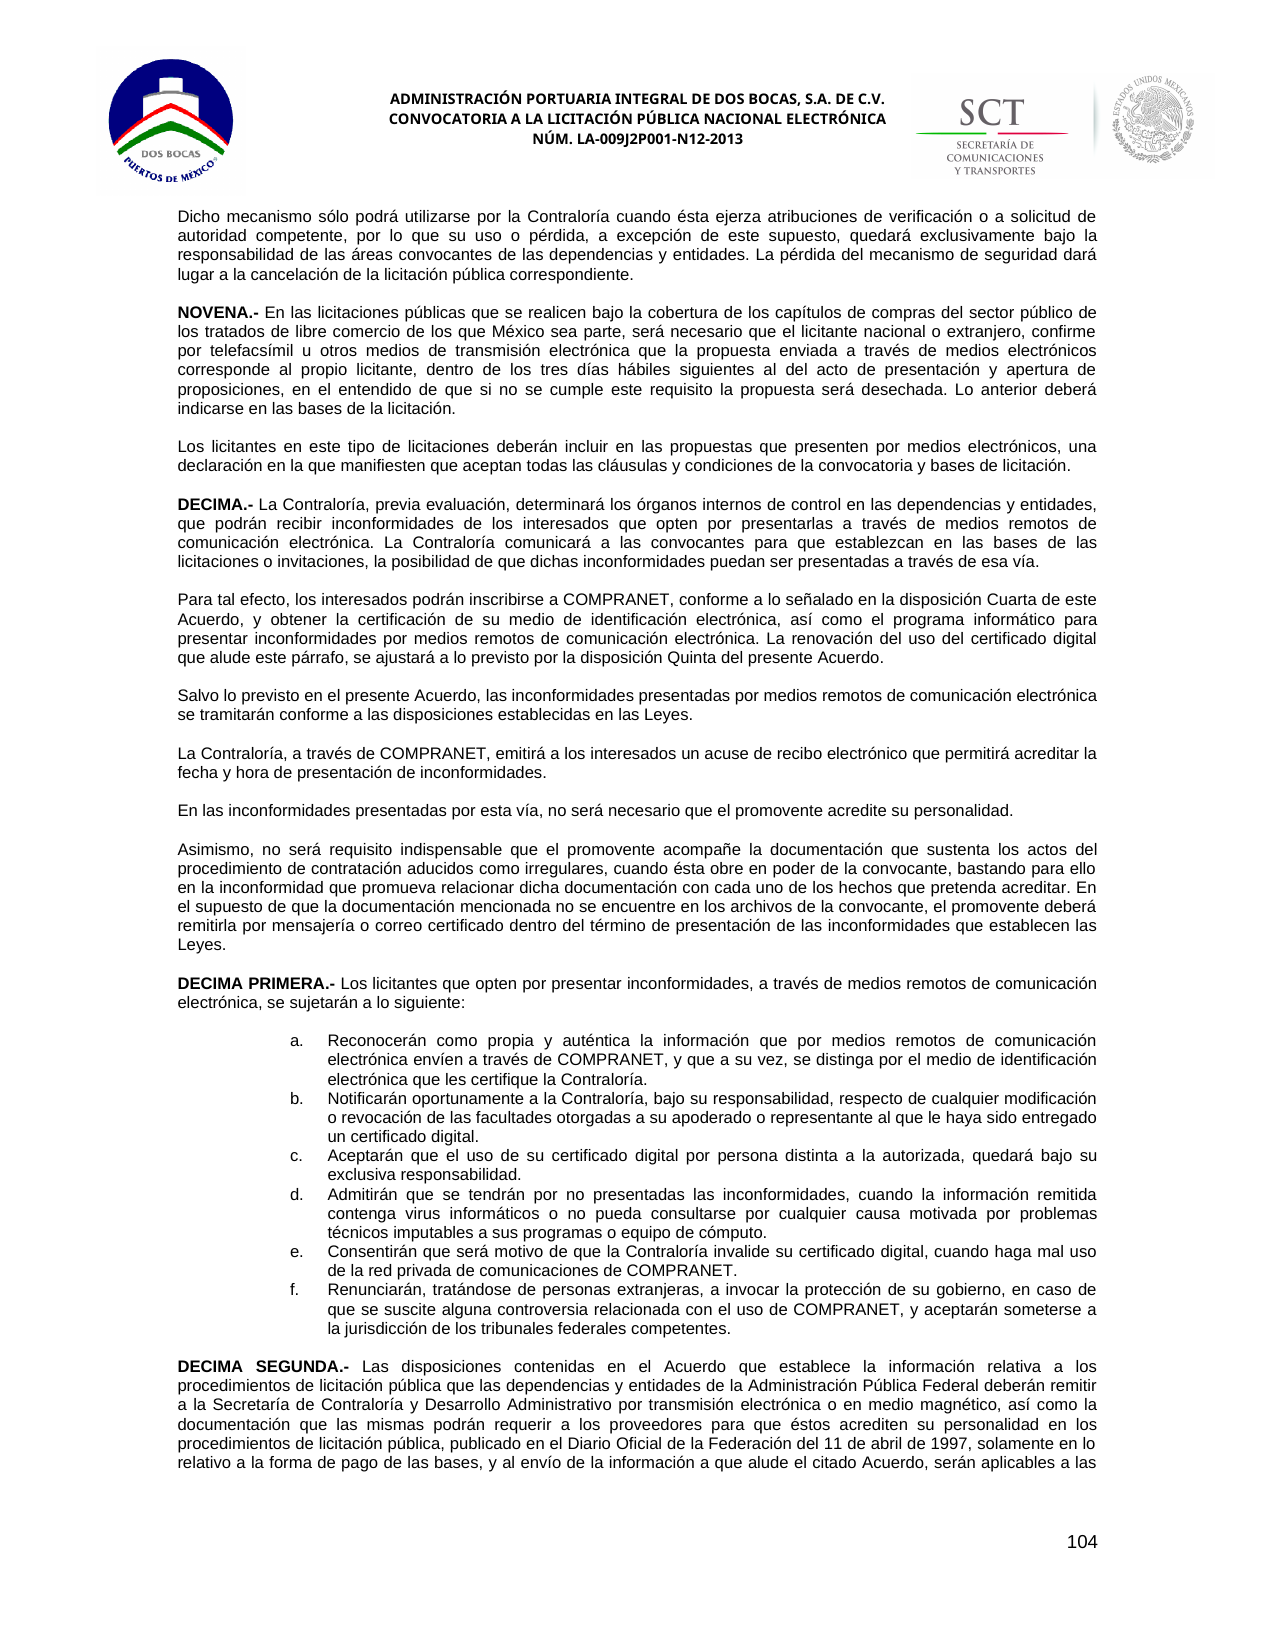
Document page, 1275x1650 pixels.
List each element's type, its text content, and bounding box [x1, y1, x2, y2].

list Reconocerán como propia y auténtica la información que por medios remotos de comunicación electrónica envíen a través de COMPRANET, y que a su vez, se distinga por el medio de identificación electrónica que les certifique la Contraloría. [290, 1031, 1098, 1088]
text Asimismo, no será requisito indispensable que el promovente acompañe la documentación que sustenta los actos del procedimiento de contratación aducidos como irregulares, cuando ésta obre en poder de la convocante, bastando para ello en la inconformidad que promueva relacionar dicha documentación con cada uno de los hechos que pretenda acreditar. En el supuesto de que la documentación mencionada no se encuentre en los archivos de la convocante, el promovente deberá remitirla por mensajería o correo certificado dentro del término de presentación de las inconformidades que establecen las Leyes. [177, 839, 1098, 954]
text Dicho mecanismo sólo podrá utilizarse por la Contraloría cuando ésta ejerza atribuciones de verificación o a solicitud de autoridad competente, por lo que su uso o pérdida, a excepción de este supuesto, quedará exclusivamente bajo la responsabilidad de las áreas convocantes de las dependencias y entidades. La pérdida del mecanismo de seguridad dará lugar a la cancelación de la licitación pública correspondiente. [177, 207, 1098, 283]
list Admitirán que se tendrán por no presentadas las inconformidades, cuando la información remitida contenga virus informáticos o no pueda consultarse por cualquier causa motivada por problemas técnicos imputables a sus programas o equipo de cómputo. [290, 1184, 1098, 1242]
text Salvo lo previsto en el presente Acuerdo, las inconformidades presentadas por medios remotos de comunicación electrónica se tramitarán conforme a las disposiciones establecidas en las Leyes. [177, 686, 1098, 724]
text La Contraloría, a través de COMPRANET, emitirá a los interesados un acuse de recibo electrónico que permitirá acreditar la fecha y hora de presentación de inconformidades. [177, 743, 1098, 782]
picture [95, 46, 247, 196]
text Para tal efecto, los interesados podrán inscribirse a COMPRANET, conforme a lo señalado en la disposición Cuarta de este Acuerdo, y obtener la certificación de su medio de identificación electrónica, así como el programa informático para presentar inconformidades por medios remotos de comunicación electrónica. La renovación del uso del certificado digital que alude este párrafo, se ajustará a lo previsto por la disposición Quinta del presente Acuerdo. [177, 590, 1098, 667]
list Consentirán que será motivo de que la Contraloría invalide su certificado digital, cuando haga mal uso de la red privada de comunicaciones de COMPRANET. [290, 1242, 1098, 1280]
list Aceptarán que el uso de su certificado digital por persona distinta a la autorizada, quedará bajo su exclusiva responsabilidad. [290, 1146, 1098, 1184]
picture [911, 73, 1216, 179]
text En las inconformidades presentadas por esta vía, no será necesario que el promovente acredite su personalidad. [177, 801, 1098, 820]
text DECIMA.- La Contraloría, previa evaluación, determinará los órganos internos de control en las dependencias y entidades, que podrán recibir inconformidades de los interesados que opten por presentarlas a través de medios remotos de comunicación electrónica. La Contraloría comunicará a las convocantes para que establezcan en las bases de las licitaciones o invitaciones, la posibilidad de que dichas inconformidades puedan ser presentadas a través de esa vía. [177, 494, 1098, 571]
list Renunciarán, tratándose de personas extranjeras, a invocar la protección de su gobierno, en caso de que se suscite alguna controversia relacionada con el uso de COMPRANET, y aceptarán someterse a la jurisdicción de los tribunales federales competentes. [290, 1280, 1098, 1338]
text DECIMA PRIMERA.- Los licitantes que opten por presentar inconformidades, a través de medios remotos de comunicación electrónica, se sujetarán a lo siguiente: [177, 973, 1098, 1012]
list Notificarán oportunamente a la Contraloría, bajo su responsabilidad, respecto de cualquier modificación o revocación de las facultades otorgadas a su apoderado o representante al que le haya sido entregado un certificado digital. [290, 1088, 1098, 1146]
text NOVENA.- En las licitaciones públicas que se realicen bajo la cobertura de los capítulos de compras del sector público de los tratados de libre comercio de los que México sea parte, será necesario que el licitante nacional o extranjero, confirme por telefacsímil u otros medios de transmisión electrónica que la propuesta enviada a través de medios electrónicos corresponde al propio licitante, dentro de los tres días hábiles siguientes al del acto de presentación y apertura de proposiciones, en el entendido de que si no se cumple este requisito la propuesta será desechada. Lo anterior deberá indicarse en las bases de la licitación. [177, 303, 1098, 418]
text Los licitantes en este tipo de licitaciones deberán incluir en las propuestas que presenten por medios electrónicos, una declaración en la que manifiesten que aceptan todas las cláusulas y condiciones de la convocatoria y bases de licitación. [177, 437, 1098, 475]
